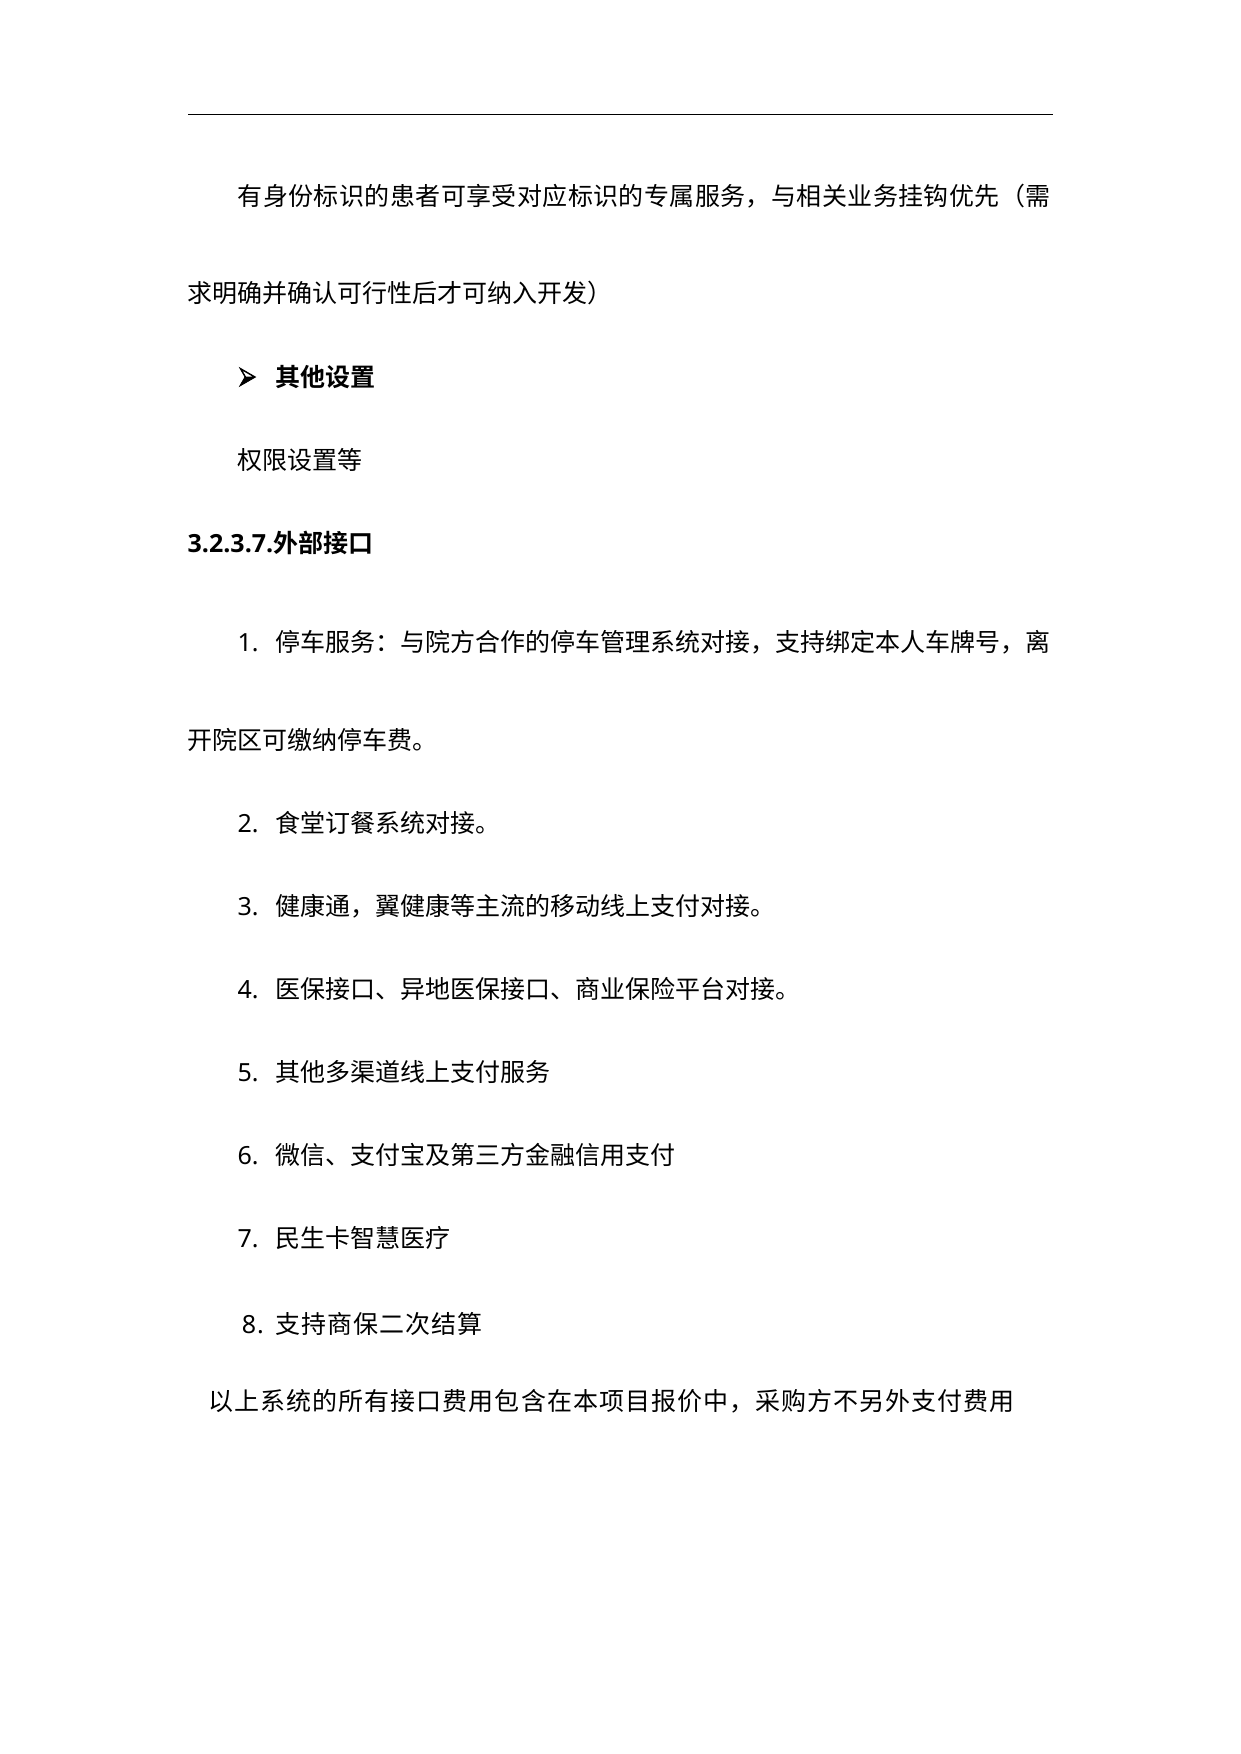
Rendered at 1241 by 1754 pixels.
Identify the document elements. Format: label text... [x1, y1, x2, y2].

subtitle 3.2.3.7.外部接口 [187, 509, 1053, 574]
list 停车服务：与院方合作的停车管理系统对接，支持绑定本人车牌号，离开院区可缴纳停车费。 [187, 608, 1053, 771]
list 其他多渠道线上支付服务 [187, 1038, 1053, 1103]
list 其他设置 [187, 343, 1053, 408]
list 食堂订餐系统对接。 [187, 789, 1053, 854]
list 微信、支付宝及第三方金融信用支付 [187, 1121, 1053, 1186]
list 医保接口、异地医保接口、商业保险平台对接。 [187, 955, 1053, 1020]
text 有身份标识的患者可享受对应标识的专属服务，与相关业务挂钩优先（需求明确并确认可行性后才可纳入开发） [187, 162, 1053, 324]
text 权限设置等 [187, 426, 1053, 491]
list 民生卡智慧医疗 [187, 1204, 1053, 1269]
list 支持商保二次结算 [187, 1290, 1053, 1355]
list 健康通，翼健康等主流的移动线上支付对接。 [187, 872, 1053, 937]
list 以上系统的所有接口费用包含在本项目报价中，采购方不另外支付费用 [187, 1367, 1053, 1432]
